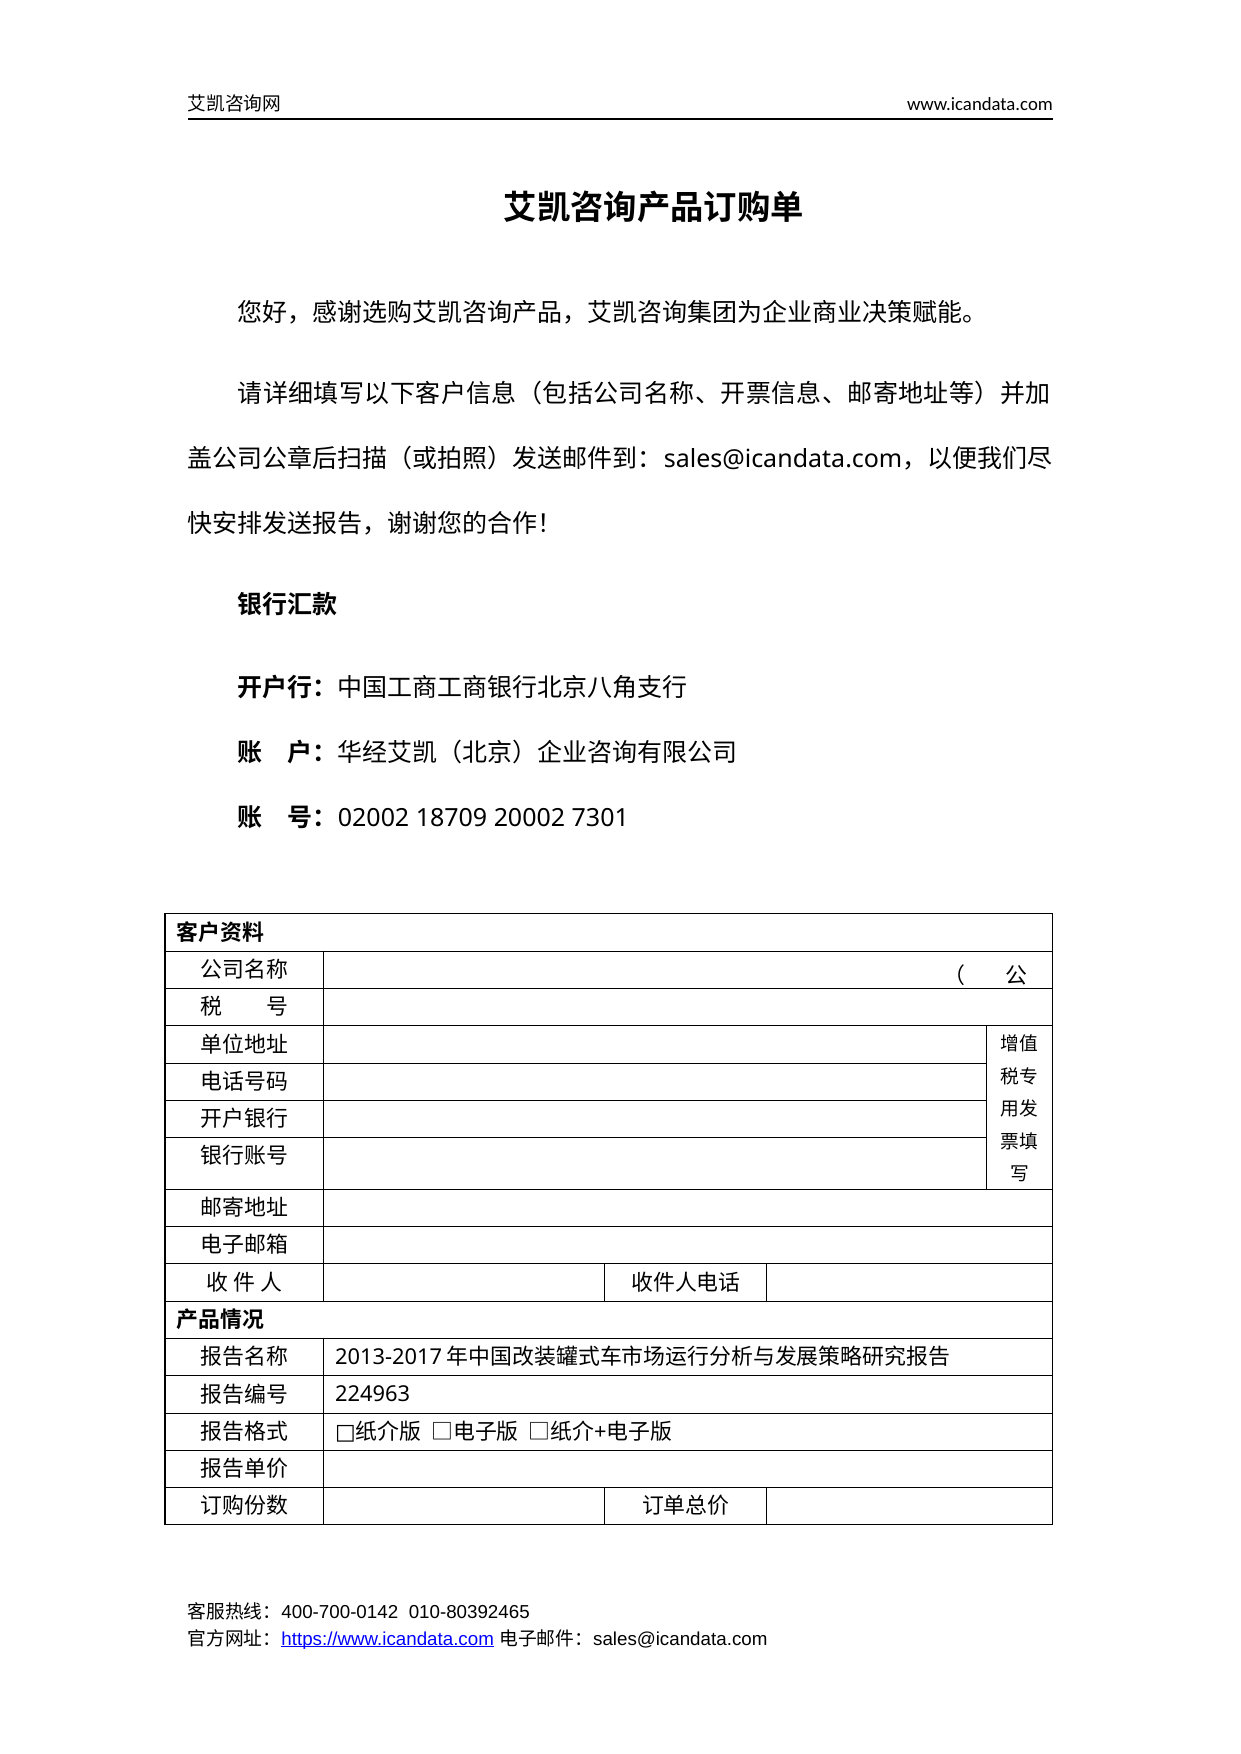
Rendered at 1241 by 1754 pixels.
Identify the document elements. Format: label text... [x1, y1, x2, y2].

table_cell [324, 989, 1052, 1025]
table_cell 报告单价 [166, 1451, 323, 1487]
table_cell 税 号 [166, 989, 323, 1025]
text 银行汇款 [187, 570, 1053, 635]
table_cell 单位地址 [166, 1026, 323, 1062]
text 账 号：02002 18709 20002 7301 [187, 783, 1053, 848]
table_cell 收 件 人 [166, 1264, 323, 1301]
table_cell □纸介版 □电子版 □纸介+电子版 [324, 1414, 1052, 1450]
table_cell [324, 952, 1052, 988]
table_cell [324, 1451, 1052, 1487]
table_cell 2013-2017年中国改装罐式车市场运行分析与发展策略研究报告 [324, 1339, 1052, 1375]
table_cell 电话号码 [166, 1064, 323, 1100]
table_cell 收件人电话 [605, 1264, 766, 1301]
table_cell 公司名称 [166, 952, 323, 988]
table_cell [767, 1488, 1052, 1524]
table_cell [324, 1026, 986, 1062]
table_cell [324, 1138, 986, 1189]
table_cell 邮寄地址 [166, 1190, 323, 1226]
table_cell 开户银行 [166, 1101, 323, 1137]
table_cell 报告编号 [166, 1376, 323, 1412]
table_cell [324, 1488, 604, 1524]
table_cell 电子邮箱 [166, 1227, 323, 1263]
table_header 客户资料 [166, 914, 1052, 951]
table_cell [324, 1101, 986, 1137]
text 您好，感谢选购艾凯咨询产品，艾凯咨询集团为企业商业决策赋能。 [187, 278, 1053, 343]
table_cell [324, 1227, 1052, 1263]
table_cell 报告名称 [166, 1339, 323, 1375]
table_cell 增值税专用发票填写 [987, 1026, 1052, 1189]
table_cell 报告格式 [166, 1414, 323, 1450]
table_cell 订购份数 [166, 1488, 323, 1524]
text 请详细填写以下客户信息（包括公司名称、开票信息、邮寄地址等）并加盖公司公章后扫描（或拍照）发送邮件到：sales@icandata.com，以便我们尽快安排发送报告，谢谢您的合作！ [187, 359, 1053, 554]
table_cell [324, 1190, 1052, 1226]
table_cell [767, 1264, 1052, 1301]
text 艾凯咨询产品订购单 [187, 172, 1053, 237]
table_cell 订单总价 [605, 1488, 766, 1524]
table_cell [324, 1064, 986, 1100]
table_cell 产品情况 [166, 1302, 1052, 1338]
text 开户行：中国工商工商银行北京八角支行 [187, 653, 1053, 718]
table_cell [324, 1264, 604, 1301]
table_cell 224963 [324, 1376, 1052, 1412]
text 账 户：华经艾凯（北京）企业咨询有限公司 [187, 718, 1053, 783]
table_cell 银行账号 [166, 1138, 323, 1189]
